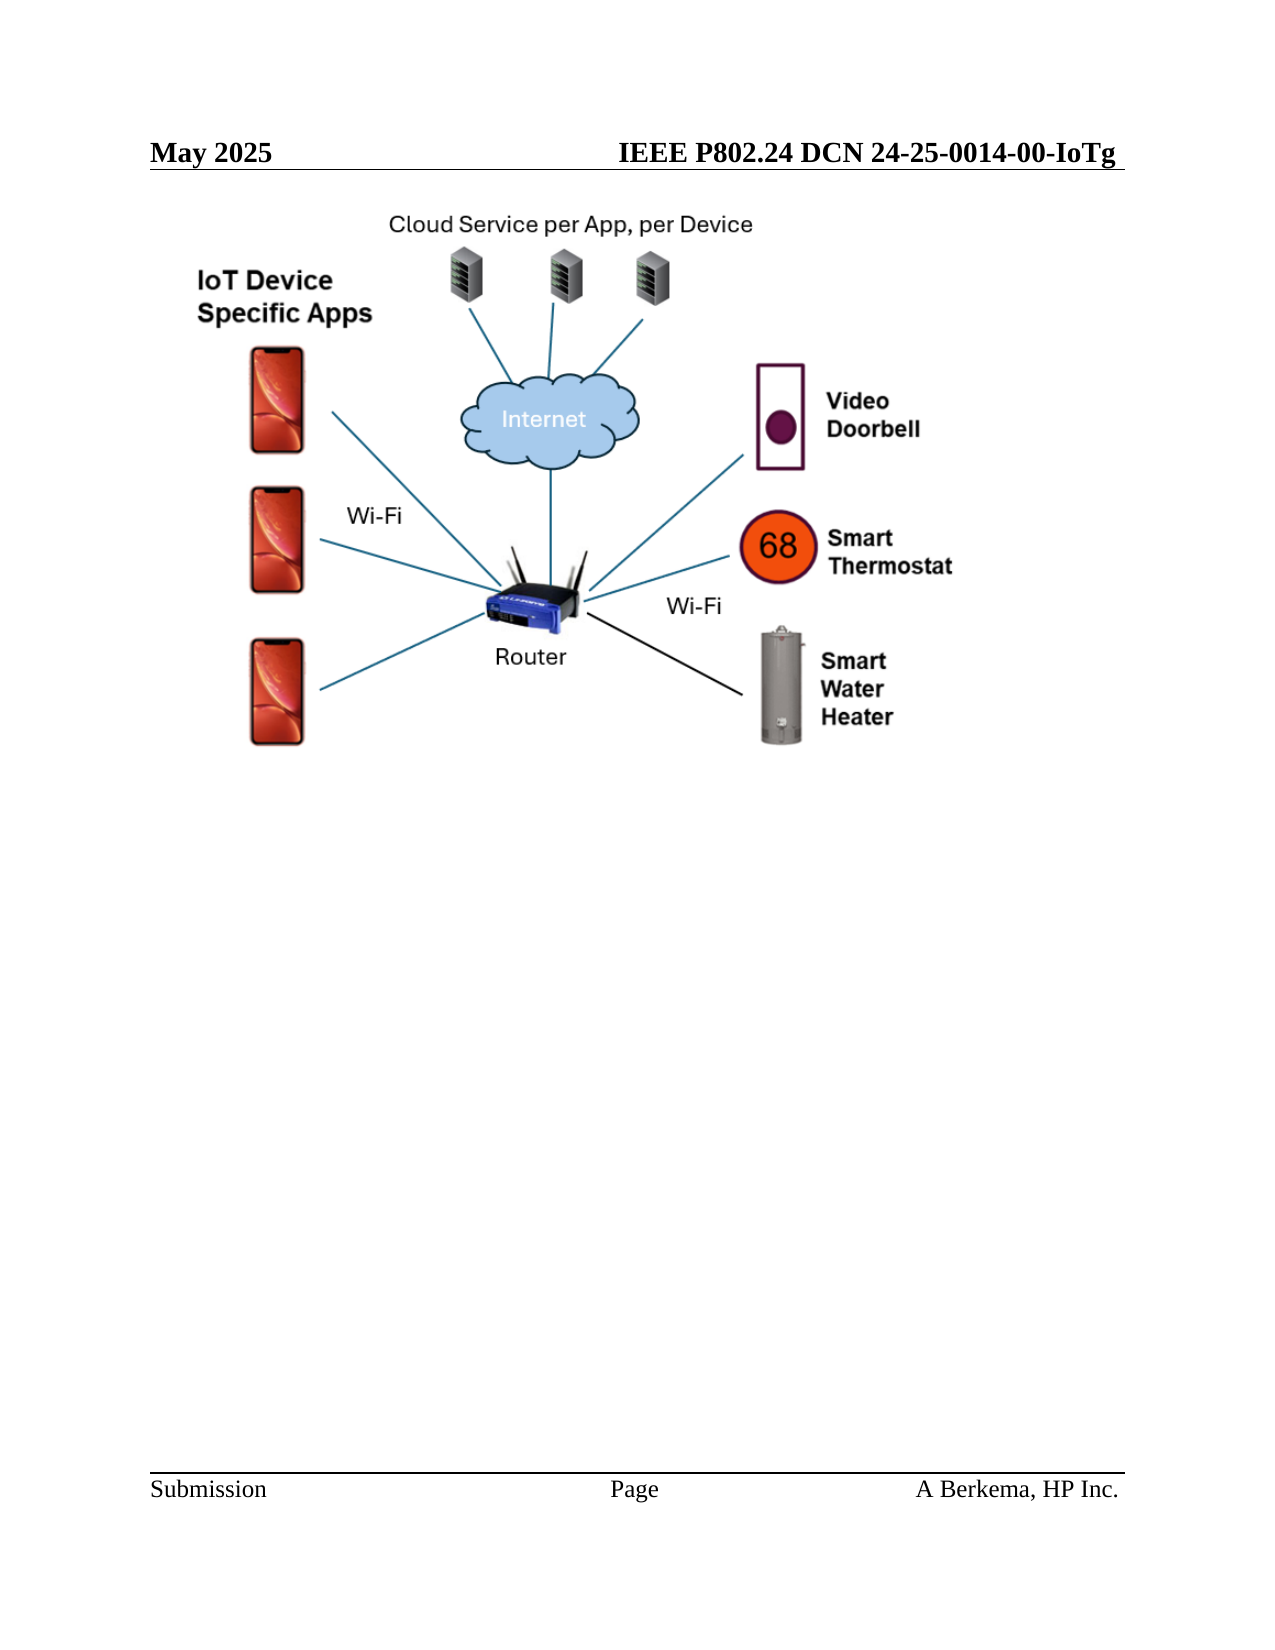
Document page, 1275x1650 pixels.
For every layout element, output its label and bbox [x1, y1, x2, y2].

picture [156, 207, 996, 778]
